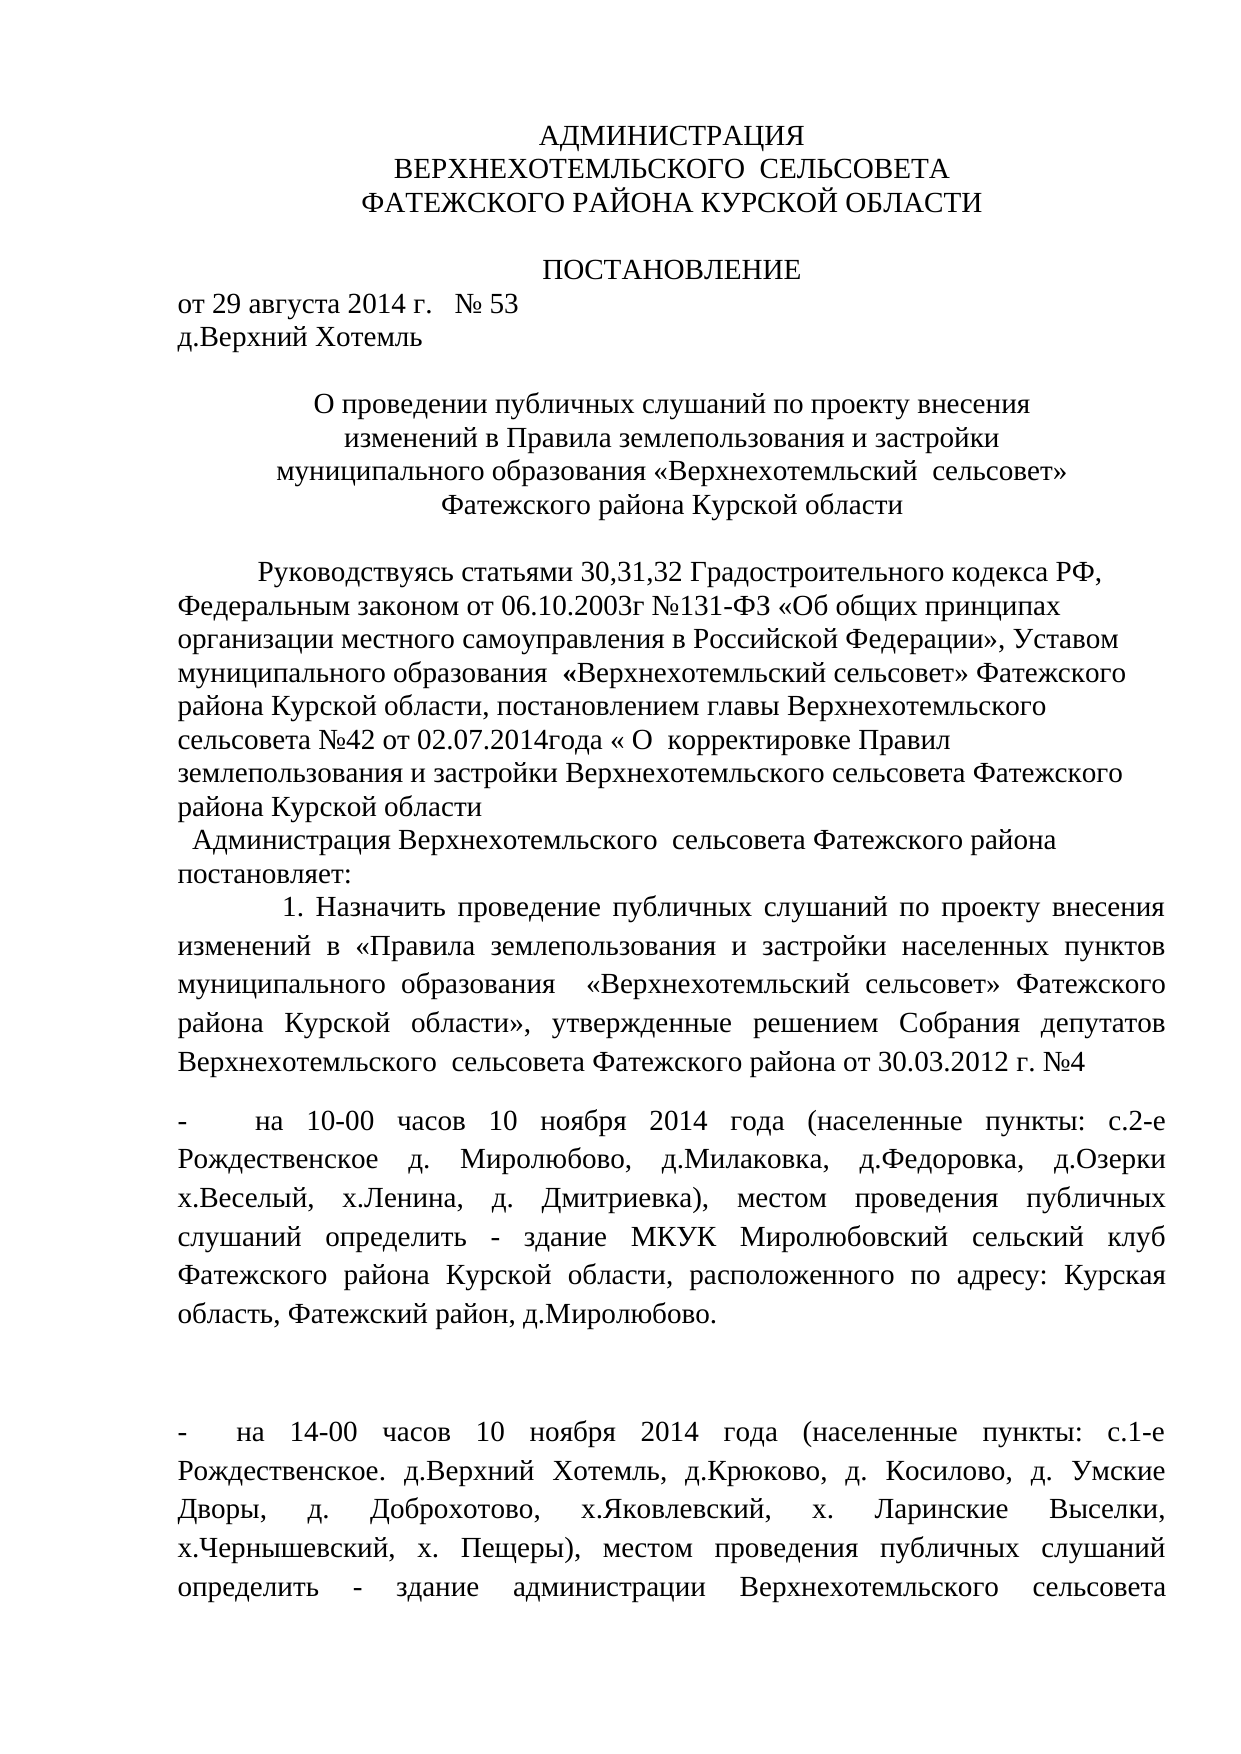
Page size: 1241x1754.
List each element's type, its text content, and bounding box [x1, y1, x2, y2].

text Администрация Верхнехотемльского сельсовета Фатежского района постановляет: [177, 822, 1167, 889]
text О проведении публичных слушаний по проекту внесения [177, 386, 1167, 420]
text д.Верхний Хотемль [177, 319, 1167, 353]
text Фатежского района Курской области [177, 487, 1167, 521]
text изменений в Правила землепользования и застройки [177, 420, 1167, 453]
text ВЕРХНЕХОТЕМЛЬСКОГО СЕЛЬСОВЕТА [177, 152, 1167, 185]
text Руководствуясь статьями 30,31,32 Градостроительного кодекса РФ, Федеральным законом от 06.10.2003г №131-ФЗ «Об общих принципах организации местного самоуправления в Российской Федерации», Уставом муниципального образования «Верхнехотемльский сельсовет» Фатежского района Курской области, постановлением главы Верхнехотемльского сельсовета №42 от 02.07.2014года « О корректировке Правил землепользования и застройки Верхнехотемльского сельсовета Фатежского района Курской области [177, 554, 1167, 822]
text - на 10-00 часов 10 ноября 2014 года (населенные пункты: с.2-е Рождественское д. Миролюбово, д.Милаковка, д.Федоровка, д.Озерки х.Веселый, х.Ленина, д. Дмитриевка), местом проведения публичных слушаний определить - здание МКУК Миролюбовский сельский клуб Фатежского района Курской области, расположенного по адресу: Курская область, Фатежский район, д.Миролюбово. [177, 1103, 1167, 1329]
text 1. Назначить проведение публичных слушаний по проекту внесения изменений в «Правила землепользования и застройки населенных пунктов муниципального образования «Верхнехотемльский сельсовет» Фатежского района Курской области», утвержденные решением Собрания депутатов Верхнехотемльского сельсовета Фатежского района от 30.03.2012 г. №4 [177, 889, 1167, 1077]
text ПОСТАНОВЛЕНИЕ [177, 252, 1167, 286]
text от 29 августа . № 53 [177, 286, 1167, 319]
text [177, 1414, 1167, 1602]
text АДМИНИСТРАЦИЯ [177, 118, 1167, 152]
text муниципального образования «Верхнехотемльский сельсовет» [177, 453, 1167, 487]
text ФАТЕЖСКОГО РАЙОНА КУРСКОЙ ОБЛАСТИ [177, 185, 1167, 219]
